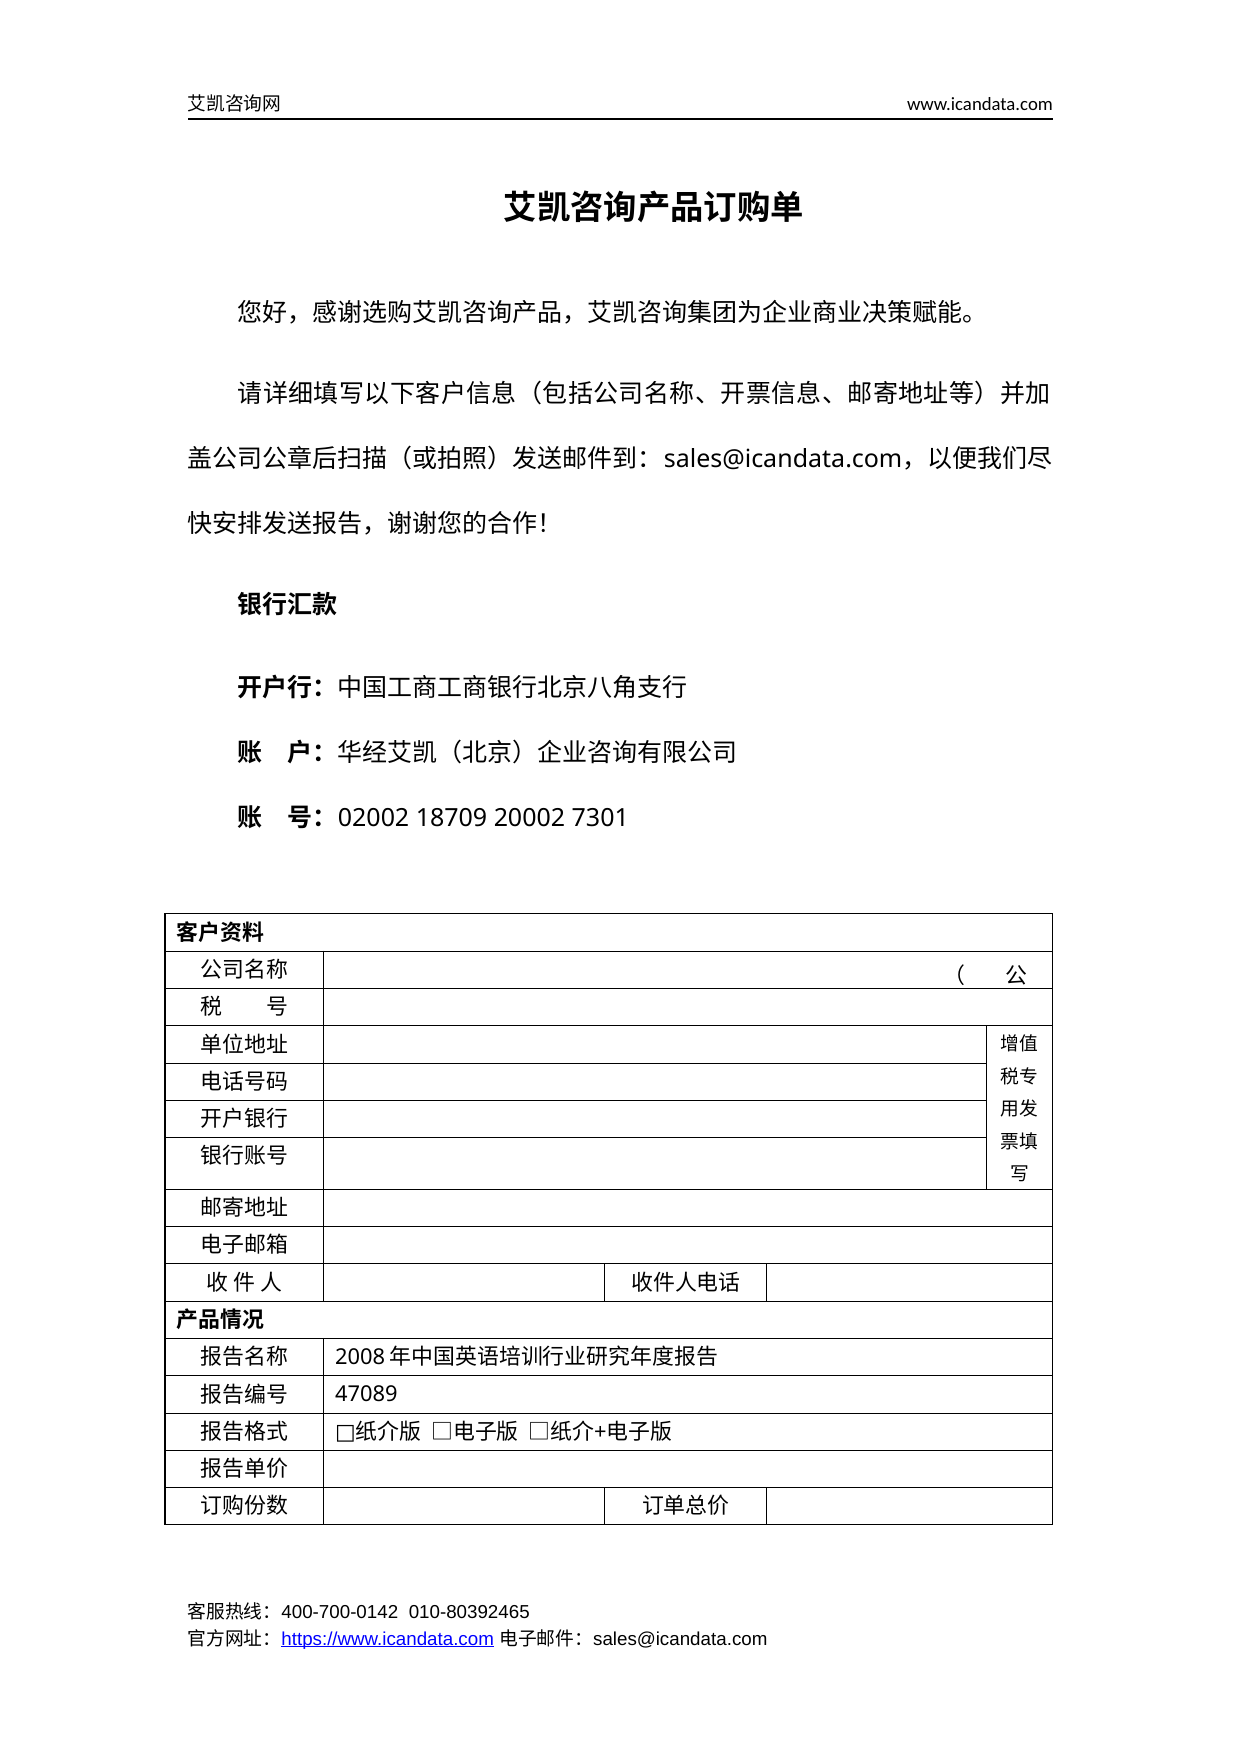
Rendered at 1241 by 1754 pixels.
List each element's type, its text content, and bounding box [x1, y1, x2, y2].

table_cell [324, 1451, 1052, 1487]
table_cell 电子邮箱 [166, 1227, 323, 1263]
text 银行汇款 [187, 570, 1053, 635]
table_cell 收件人电话 [605, 1264, 766, 1301]
table_cell [324, 989, 1052, 1025]
table_cell [324, 1264, 604, 1301]
table_cell [324, 1026, 986, 1062]
table_cell 订单总价 [605, 1488, 766, 1524]
text 请详细填写以下客户信息（包括公司名称、开票信息、邮寄地址等）并加盖公司公章后扫描（或拍照）发送邮件到：sales@icandata.com，以便我们尽快安排发送报告，谢谢您的合作！ [187, 359, 1053, 554]
table_cell 订购份数 [166, 1488, 323, 1524]
text 开户行：中国工商工商银行北京八角支行 [187, 653, 1053, 718]
table_cell 报告格式 [166, 1414, 323, 1450]
table_cell 报告名称 [166, 1339, 323, 1375]
table_cell [324, 1138, 986, 1189]
table_cell 单位地址 [166, 1026, 323, 1062]
table_cell □纸介版 □电子版 □纸介+电子版 [324, 1414, 1052, 1450]
table_cell [324, 1101, 986, 1137]
table_cell [324, 952, 1052, 988]
table_cell 2008年中国英语培训行业研究年度报告 [324, 1339, 1052, 1375]
table_cell 开户银行 [166, 1101, 323, 1137]
table_cell 税 号 [166, 989, 323, 1025]
table_cell [767, 1488, 1052, 1524]
table_cell [324, 1227, 1052, 1263]
table_cell 银行账号 [166, 1138, 323, 1189]
table_cell 公司名称 [166, 952, 323, 988]
table_cell [767, 1264, 1052, 1301]
table_cell 电话号码 [166, 1064, 323, 1100]
table_header 客户资料 [166, 914, 1052, 951]
table_cell 47089 [324, 1376, 1052, 1412]
table_cell [324, 1190, 1052, 1226]
table_cell 报告编号 [166, 1376, 323, 1412]
text 账 户：华经艾凯（北京）企业咨询有限公司 [187, 718, 1053, 783]
table_cell 邮寄地址 [166, 1190, 323, 1226]
text 艾凯咨询产品订购单 [187, 172, 1053, 237]
table_cell [324, 1064, 986, 1100]
table_cell 报告单价 [166, 1451, 323, 1487]
table_cell 增值税专用发票填写 [987, 1026, 1052, 1189]
text 账 号：02002 18709 20002 7301 [187, 783, 1053, 848]
table_cell 产品情况 [166, 1302, 1052, 1338]
text 您好，感谢选购艾凯咨询产品，艾凯咨询集团为企业商业决策赋能。 [187, 278, 1053, 343]
table_cell 收 件 人 [166, 1264, 323, 1301]
table_cell [324, 1488, 604, 1524]
